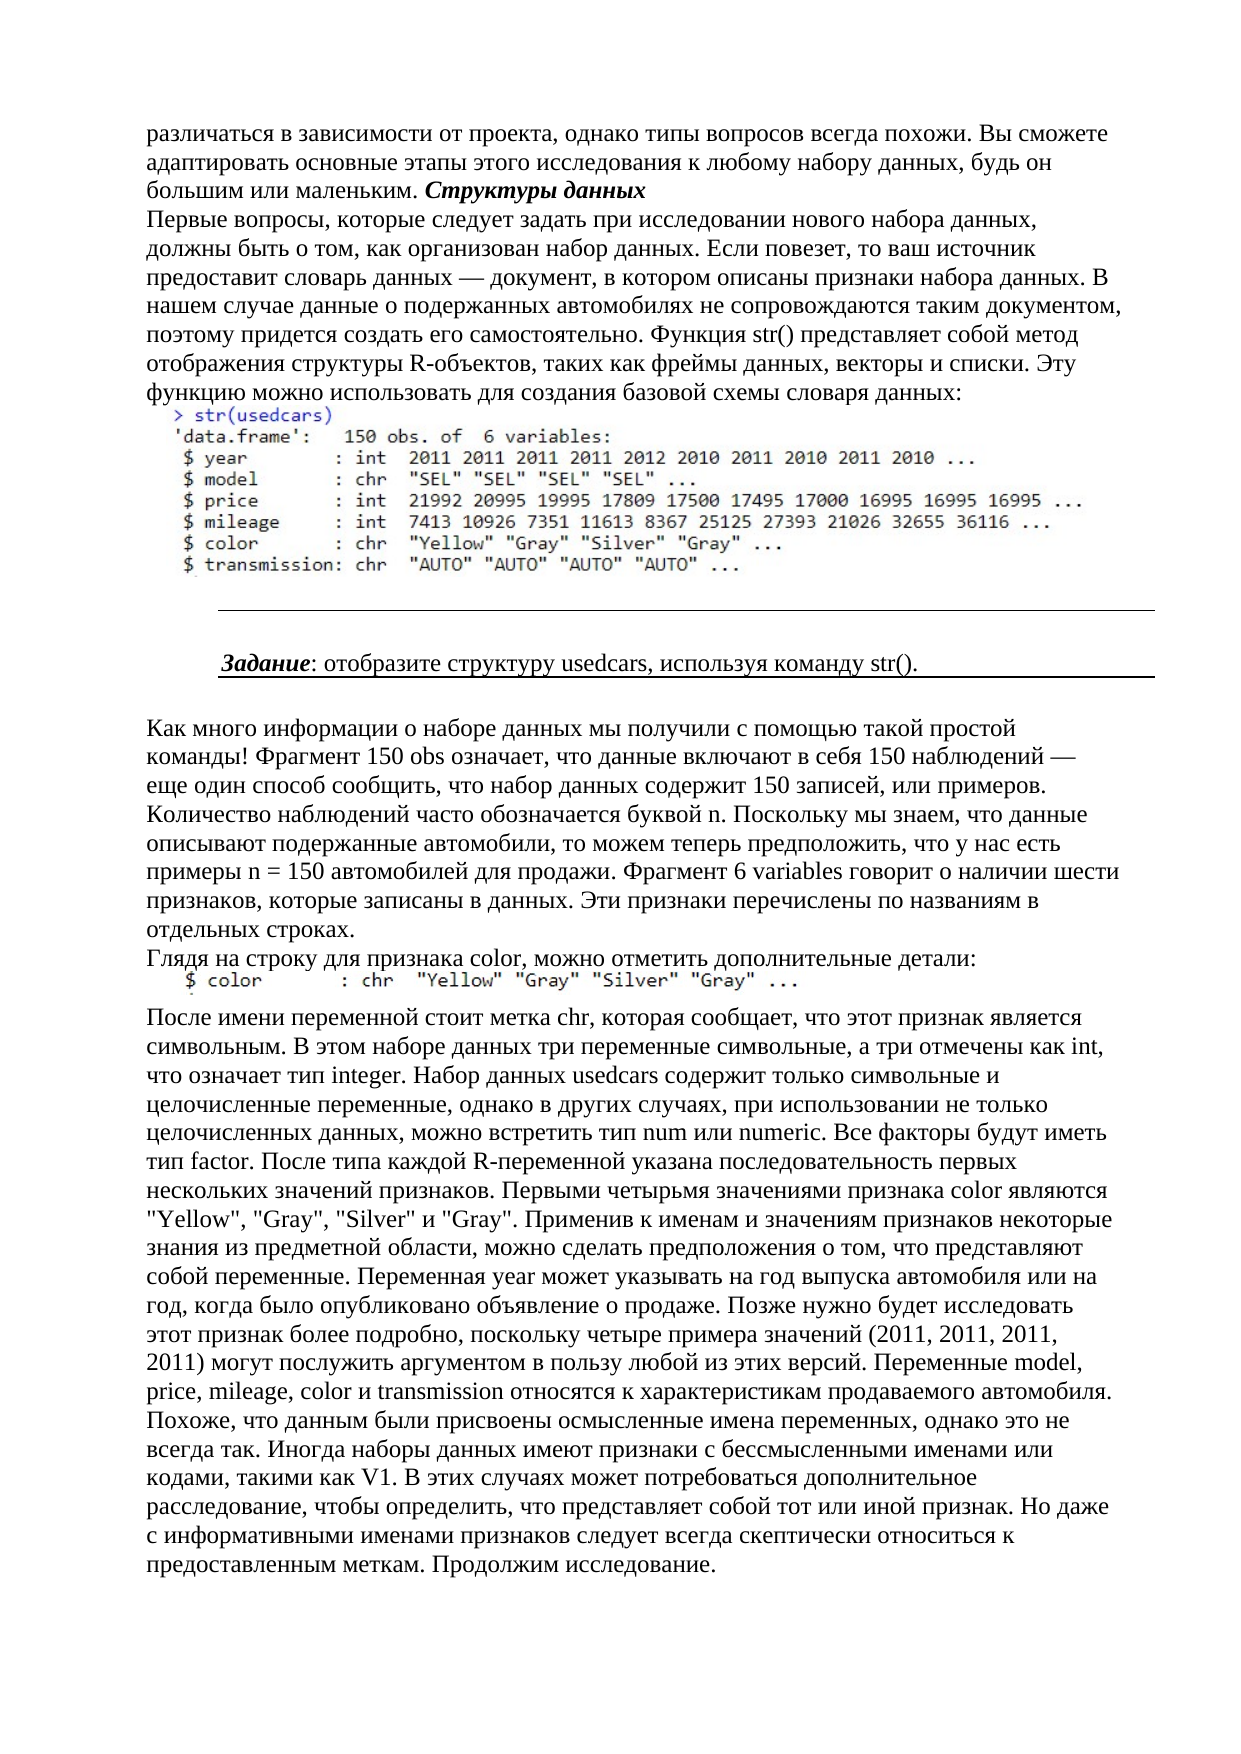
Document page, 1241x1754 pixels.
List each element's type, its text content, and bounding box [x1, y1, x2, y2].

text Первые вопросы, которые следует задать при исследовании нового набора данных, должны быть о том, как организован набор данных. Если повезет, то ваш источник предоставит словарь данных — документ, в котором описаны признаки набора данных. В нашем случае данные о подержанных автомобилях не сопровождаются таким документом, поэтому придется создать его самостоятельно. Функция str() представляет собой метод отображения структуры R-объектов, таких как фреймы данных, векторы и списки. Эту функцию можно использовать для создания базовой схемы словаря данных: [146, 204, 1122, 406]
picture [166, 405, 1093, 577]
text После имени переменной стоит метка chr, которая сообщает, что этот признак является символьным. В этом наборе данных три переменные символьные, а три отмечены как int, что означает тип integer. Набор данных usedcars содержит только символьные и целочисленные переменные, однако в других случаях, при использовании не только целочисленных данных, можно встретить тип num или numeric. Все факторы будут иметь тип factor. После типа каждой R-переменной указана последовательность первых нескольких значений признаков. Первыми четырьмя значениями признака color являются "Yellow", "Gray", "Silver" и "Gray". Применив к именам и значениям признаков некоторые знания из предметной области, можно сделать предположения о том, что представляют собой переменные. Переменная year может указывать на год выпуска автомобиля или на год, когда было опубликовано объявление о продаже. Позже нужно будет исследовать этот признак более подробно, поскольку четыре примера значений (2011, 2011, 2011, 2011) могут послужить аргументом в пользу любой из этих версий. Переменные model, price, mileage, color и transmission относятся к характеристикам продаваемого автомобиля. Похоже, что данным были присвоены осмысленные имена переменных, однако это не всегда так. Иногда наборы данных имеют признаки с бессмысленными именами или кодами, такими как V1. В этих случаях может потребоваться дополнительное расследование, чтобы определить, что представляет собой тот или иной признак. Но даже с информативными именами признаков следует всегда скептически относиться к предоставленным меткам. Продолжим исследование. [146, 1002, 1122, 1577]
text Как много информации о наборе данных мы получили с помощью такой простой команды! Фрагмент 150 obs означает, что данные включают в себя 150 наблюдений — еще один способ сообщить, что набор данных содержит 150 записей, или примеров. Количество наблюдений часто обозначается буквой n. Поскольку мы знаем, что данные описывают подержанные автомобили, то можем теперь предположить, что у нас есть примеры n = 150 автомобилей для продажи. Фрагмент 6 variables говорит о наличии шести признаков, которые записаны в данных. Эти признаки перечислены по названиям в отдельных строках. [146, 713, 1122, 943]
picture [177, 971, 811, 995]
text Глядя на строку для признака color, можно отметить дополнительные детали: [146, 943, 1122, 971]
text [146, 118, 1122, 204]
text Задание: отобразите структуру usedcars, используя команду str(). [221, 648, 1122, 676]
